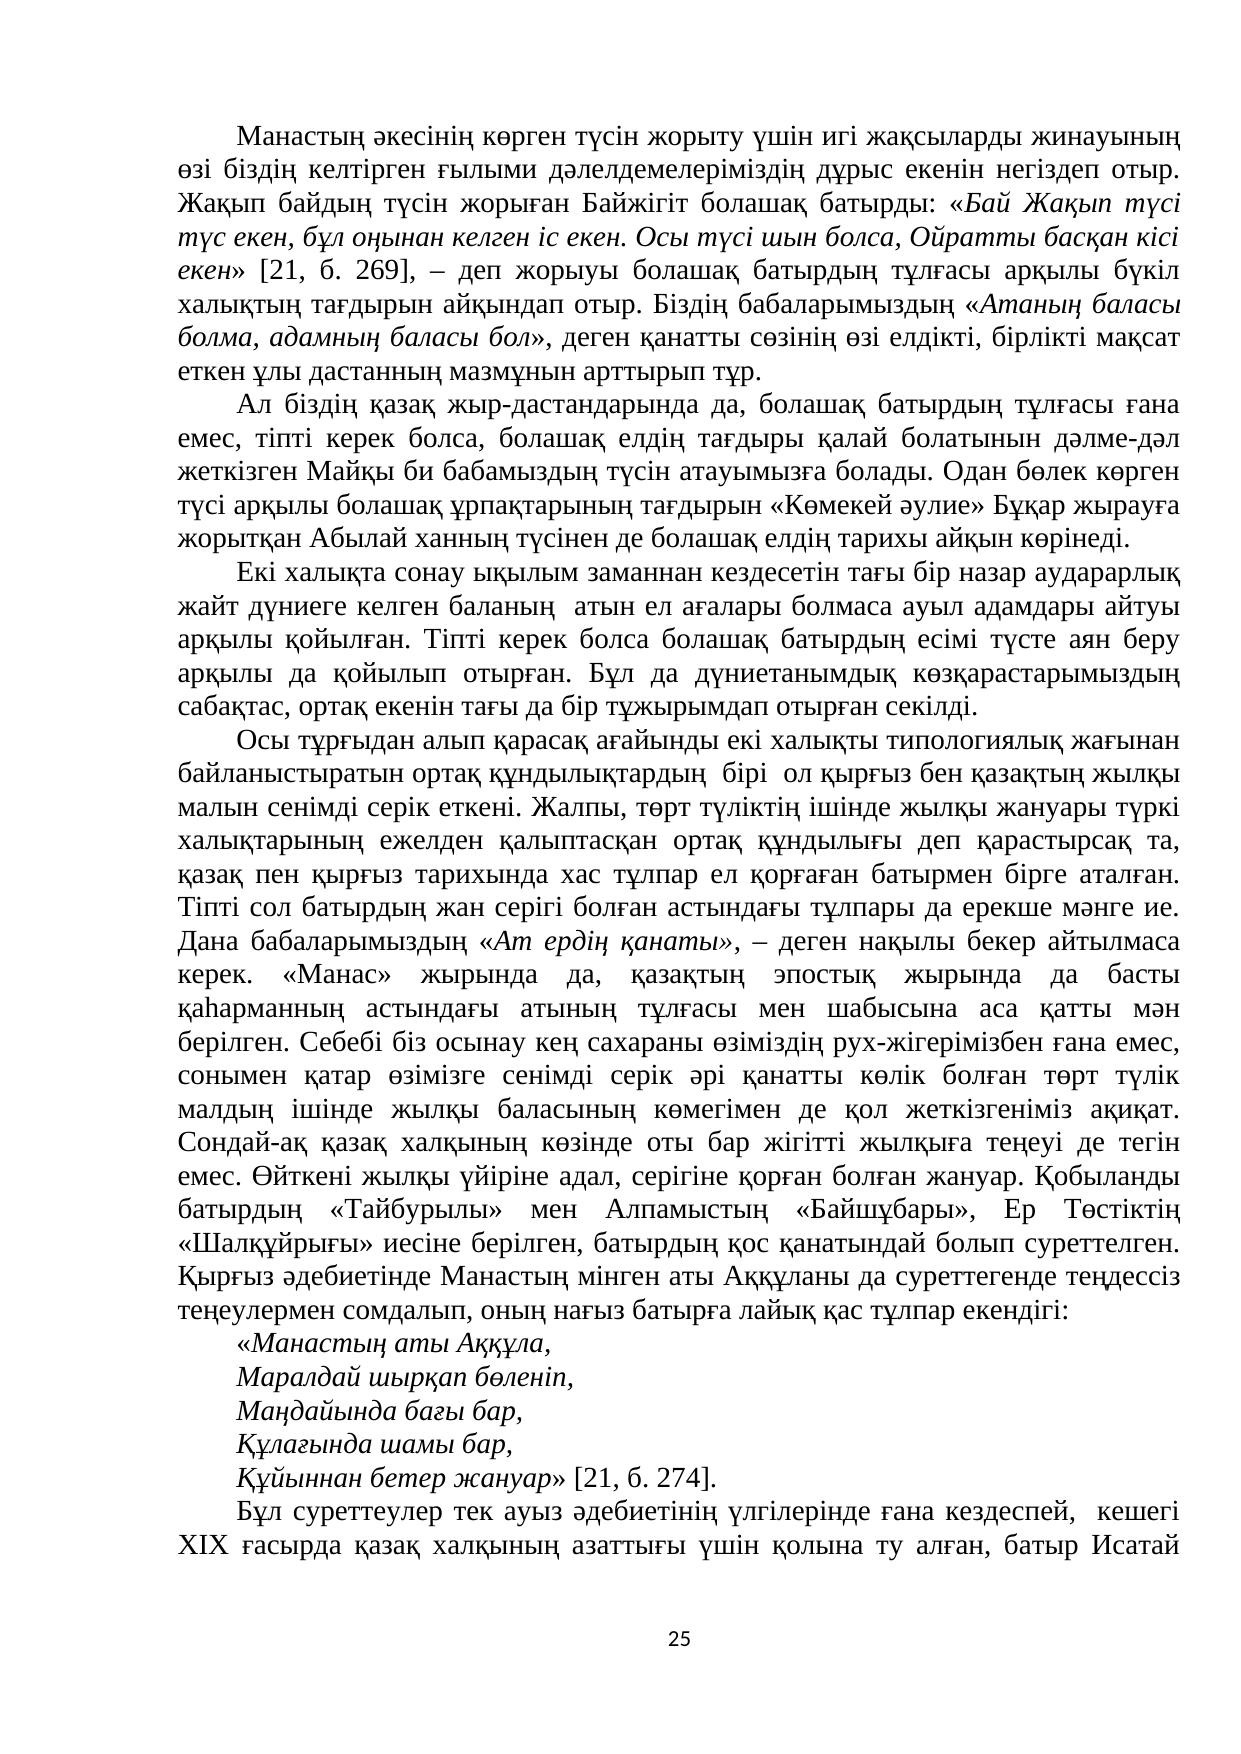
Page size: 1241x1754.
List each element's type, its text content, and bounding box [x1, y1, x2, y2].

text Құйыннан бетер жануар» [21, б. 274]. [177, 1460, 1181, 1493]
text Маралдай шырқап бөленіп, [177, 1359, 1181, 1393]
text Осы тұрғыдан алып қарасақ ағайынды екі халықты типологиялық жағынан байланыстыратын ортақ құндылықтардың бірі ол қырғыз бен қазақтың жылқы малын сенімді серік еткені. Жалпы, төрт түліктің ішінде жылқы жануары түркі халықтарының ежелден қалыптасқан ортақ құндылығы деп қарастырсақ та, қазақ пен қырғыз тарихында хас тұлпар ел қорғаған батырмен бірге аталған. Тіпті сол батырдың жан серігі болған астындағы тұлпары да ерекше мәнге ие. Дана бабаларымыздың «Ат ердің қанаты», – деген нақылы бекер айтылмаса керек. «Манас» жырында да, қазақтың эпостық жырында да басты қаһарманның астындағы атының тұлғасы мен шабысына аса қатты мән берілген. Себебі біз осынау кең сахараны өзіміздің рух-жігерімізбен ғана емес, сонымен қатар өзімізге сенімді серік әрі қанатты көлік болған төрт түлік малдың ішінде жылқы баласының көмегімен де қол жеткізгеніміз ақиқат. Сондай-ақ қазақ халқының көзінде оты бар жігітті жылқыға теңеуі де тегін емес. Өйткені жылқы үйіріне адал, серігіне қорған болған жануар. Қобыланды батырдың «Тайбурылы» мен Алпамыстың «Байшұбары», Ер Төстіктің «Шалқұйрығы» иесіне берілген, батырдың қос қанатындай болып суреттелген. Қырғыз әдебиетінде Манастың мінген аты Аққұланы да суреттегенде теңдессіз теңеулермен сомдалып, оның нағыз батырға лайық қас тұлпар екендігі: [177, 722, 1181, 1326]
text «Манастың аты Аққұла, [177, 1326, 1181, 1359]
text Маңдайында бағы бар, [177, 1393, 1181, 1426]
text Ал біздің қазақ жыр-дастандарында да, болашақ батырдың тұлғасы ғана емес, тіпті керек болса, болашақ елдің тағдыры қалай болатынын дәлме-дәл жеткізген Майқы би бабамыздың түсін атауымызға болады. Одан бөлек көрген түсі арқылы болашақ ұрпақтарының тағдырын «Көмекей әулие» Бұқар жырауға жорытқан Абылай ханның түсінен де болашақ елдің тарихы айқын көрінеді. [177, 386, 1181, 554]
text Құлағында шамы бар, [177, 1426, 1181, 1460]
text Екі халықта сонау ықылым заманнан кездесетін тағы бір назар аударарлық жайт дүниеге келген баланың атын ел ағалары болмаса ауыл адамдары айтуы арқылы қойылған. Тіпті керек болса болашақ батырдың есімі түсте аян беру арқылы да қойылып отырған. Бұл да дүниетанымдық көзқарастарымыздың сабақтас, ортақ екенін тағы да бір тұжырымдап отырған секілді. [177, 554, 1181, 722]
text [177, 1493, 1181, 1560]
text Манастың әкесінің көрген түсін жорыту үшін игі жақсыларды жинауының өзі біздің келтірген ғылыми дәлелдемелеріміздің дұрыс екенін негіздеп отыр. Жақып байдың түсін жорыған Байжігіт болашақ батырды: «Бай Жақып түсі түс екен, бұл оңынан келген іс екен. Осы түсі шын болса, Ойратты басқан кісі екен» [21, б. 269], – деп жорыуы болашақ батырдың тұлғасы арқылы бүкіл халықтың тағдырын айқындап отыр. Біздің бабаларымыздың «Атаның баласы болма, адамның баласы бол», деген қанатты сөзінің өзі елдікті, бірлікті мақсат еткен ұлы дастанның мазмұнын арттырып тұр. [177, 118, 1181, 386]
